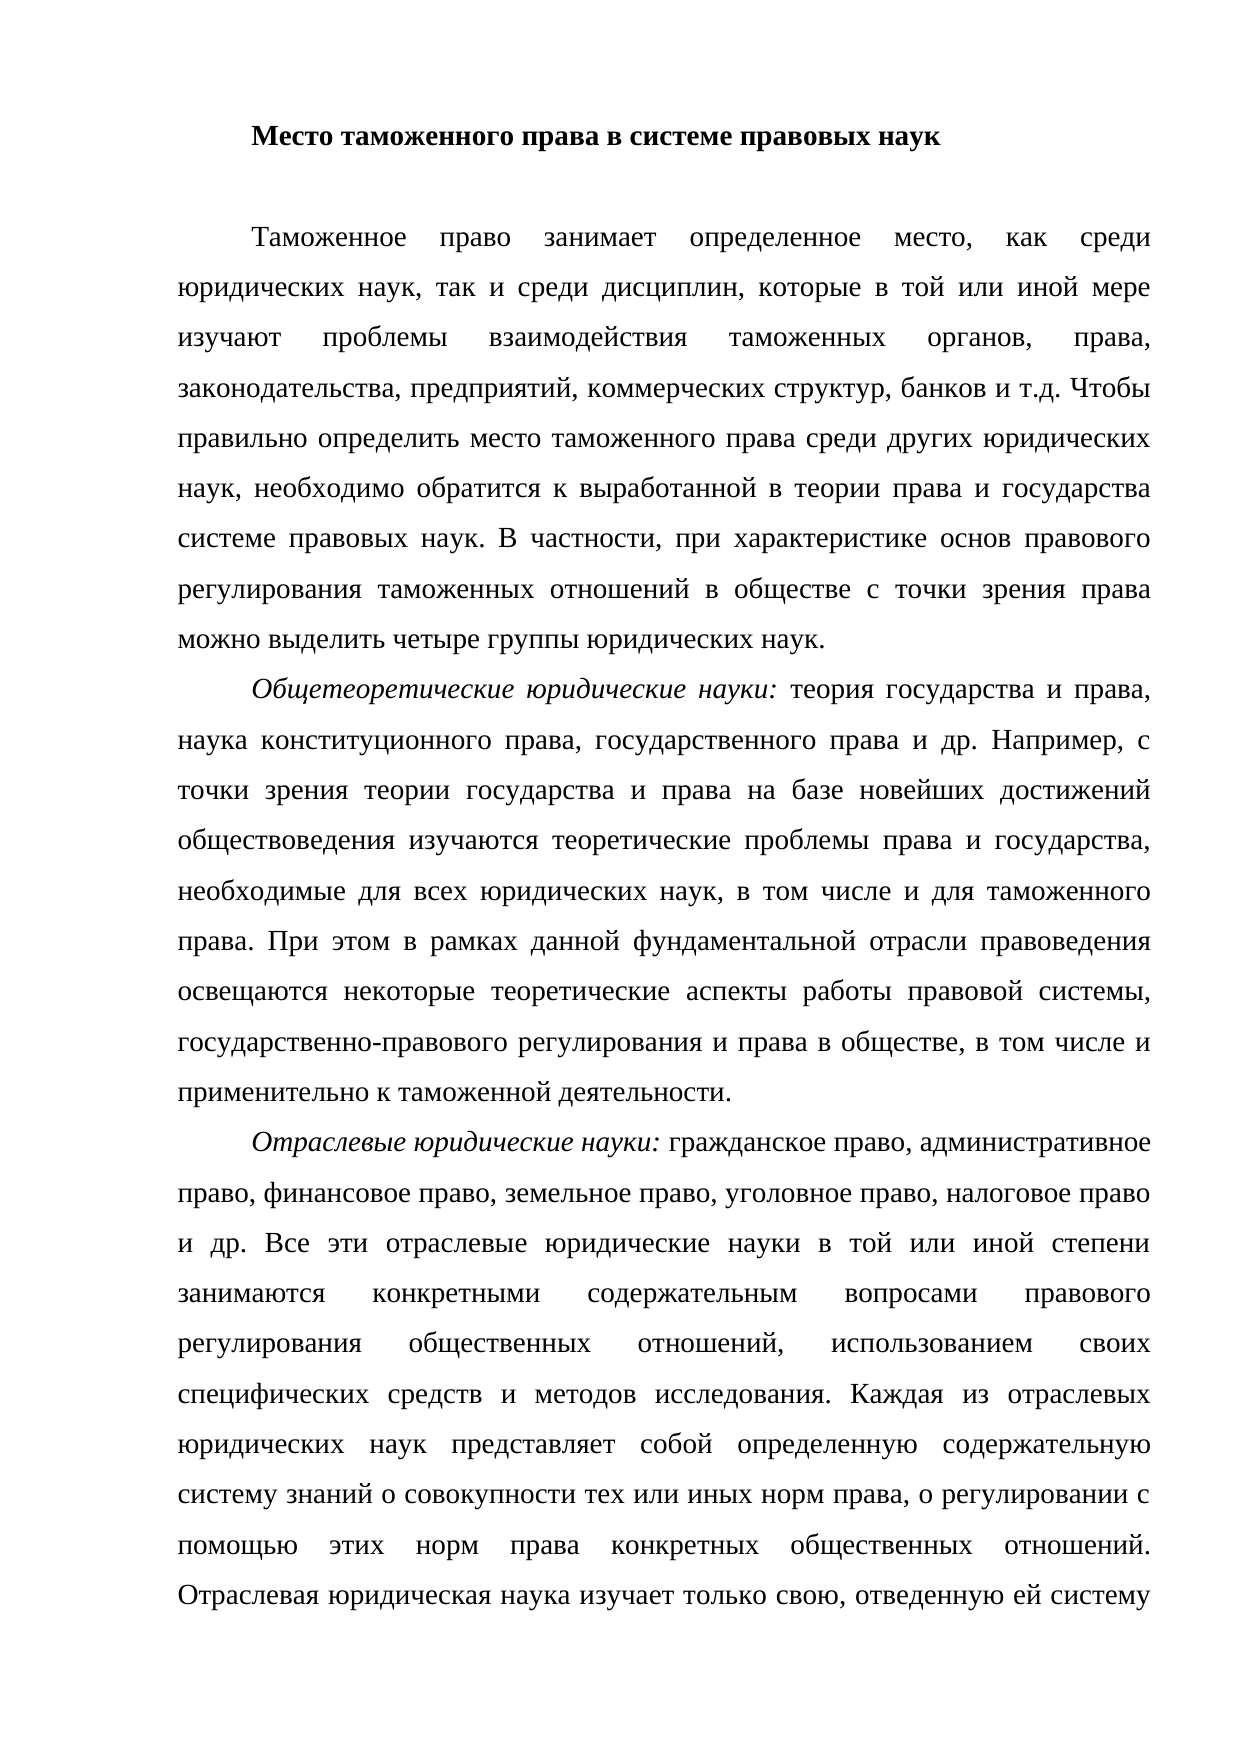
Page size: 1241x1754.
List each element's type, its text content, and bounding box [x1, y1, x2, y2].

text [177, 1124, 1152, 1611]
text Таможенное право занимает определенное место, как среди юридических наук, так и среди дисциплин, которые в той или иной мере изучают проблемы взаимодействия таможенных органов, права, законодательства, предприятий, коммерческих структур, банков и т.д. Чтобы правильно определить место таможенного права среди других юридических наук, необходимо обратится к выработанной в теории права и государства системе правовых наук. В частности, при характеристике основ правового регулирования таможенных отношений в обществе с точки зрения права можно выделить четыре группы юридических наук. [177, 219, 1152, 655]
text Место таможенного права в системе правовых наук [177, 118, 1152, 152]
text Общетеоретические юридические науки: теория государства и права, наука конституционного права, государственного права и др. Например, с точки зрения теории государства и права на базе новейших достижений обществоведения изучаются теоретические проблемы права и государства, необходимые для всех юридических наук, в том числе и для таможенного права. При этом в рамках данной фундаментальной отрасли правоведения освещаются некоторые теоретические аспекты работы правовой системы, государственно-правового регулирования и права в обществе, в том числе и применительно к таможенной деятельности. [177, 672, 1152, 1108]
